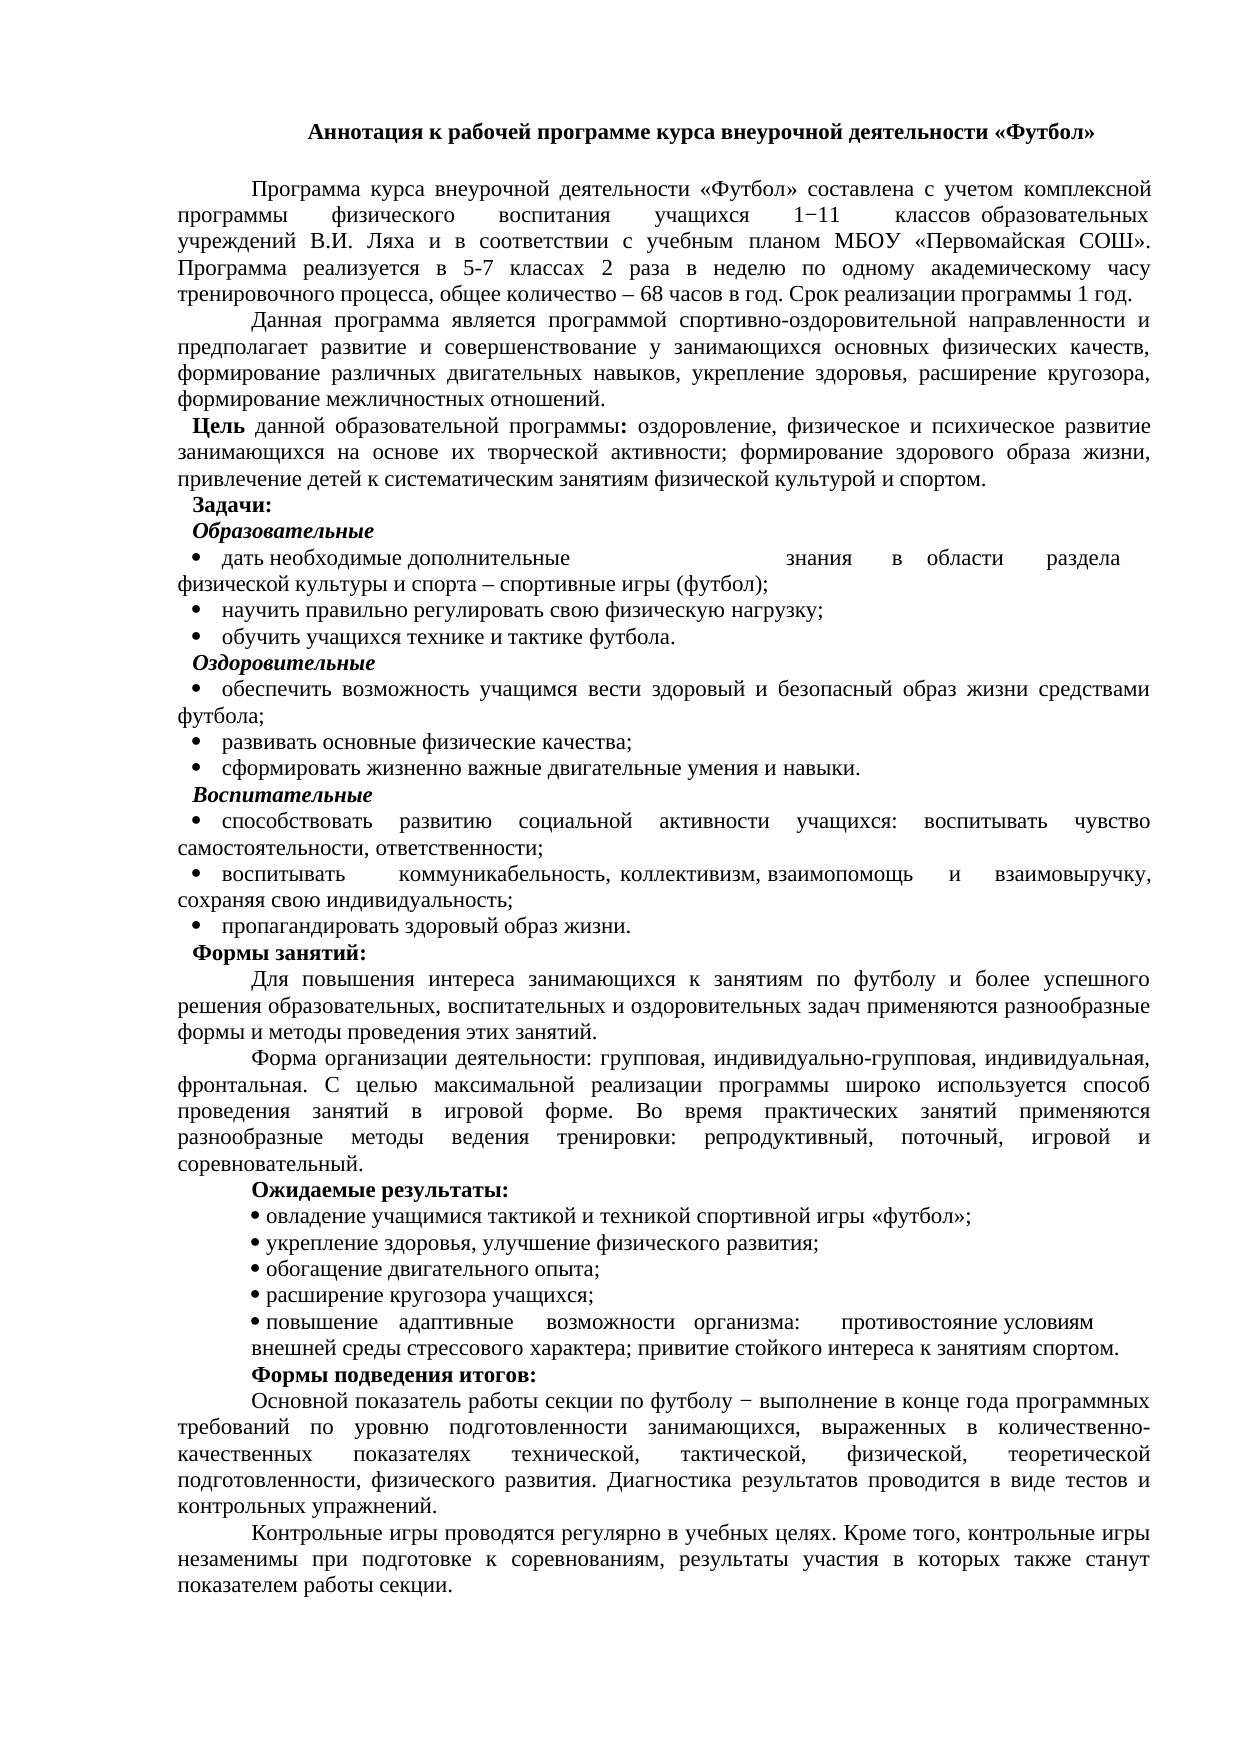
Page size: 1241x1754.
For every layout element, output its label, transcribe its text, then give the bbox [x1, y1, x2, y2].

list обогащение двигательного опыта; [177, 1255, 1152, 1282]
text Основной показатель работы секции по футболу − выполнение в конце года программных требований по уровню подготовленности занимающихся, выраженных в количественно-качественных показателях технической, тактической, физической, теоретической подготовленности, физического развития. Диагностика результатов проводится в виде тестов и контрольных упражнений. [177, 1387, 1152, 1519]
text Аннотация к рабочей программе курса внеурочной деятельности «Футбол» [177, 118, 1152, 144]
text Данная программа является программой спортивно-оздоровительной направленности и предполагает развитие и совершенствование у занимающихся основных физических качеств, формирование различных двигательных навыков, укрепление здоровья, расширение кругозора, формирование межличностных отношений. [177, 306, 1152, 412]
list обеспечить возможность учащимся вести здоровый и безопасный образ жизни средствами футбола; [177, 675, 1152, 728]
list воспитывать коммуникабельность, коллективизм, взаимопомощь и взаимовыручку, сохраняя свою индивидуальность; [177, 860, 1152, 913]
text Программа курса внеурочной деятельности «Футбол» составлена с учетом комплексной программы физического воспитания учащихся 1−11 классов образовательных учреждений В.И. Ляха и в соответствии с учебным планом МБОУ «Первомайская СОШ». Программа реализуется в 5-7 классах 2 раза в неделю по одному академическому часу тренировочного процесса, общее количество – 68 часов в год. Срок реализации программы 1 год. [177, 175, 1152, 280]
text Формы подведения итогов: [177, 1361, 1152, 1387]
list способствовать развитию социальной активности учащихся: воспитывать чувство самостоятельности, ответственности; [177, 807, 1152, 860]
text Для повышения интереса занимающихся к занятиям по футболу и более успешного решения образовательных, воспитательных и оздоровительных задач применяются разнообразные формы и методы проведения этих занятий. [177, 965, 1152, 1044]
list овладение учащимися тактикой и техникой спортивной игры «футбол»; [177, 1202, 1152, 1229]
list обучить учащихся технике и тактике футбола. [177, 623, 1152, 649]
list пропагандировать здоровый образ жизни. [177, 913, 1152, 939]
text Ожидаемые результаты: [177, 1176, 1152, 1202]
list дать необходимые дополнительные знания в области раздела физической культуры и спорта – спортивные игры (футбол); [177, 544, 1152, 596]
text Образовательные [177, 517, 1152, 544]
text Оздоровительные [177, 649, 1152, 675]
text Цель данной образовательной программы: оздоровление, физическое и психическое развитие занимающихся на основе их творческой активности; формирование здорового образа жизни, привлечение детей к систематическим занятиям физической культурой и спортом. [177, 412, 1152, 491]
list укрепление здоровья, улучшение физического развития; [177, 1229, 1152, 1255]
text Формы занятий: [177, 939, 1152, 965]
text внешней среды стрессового характера; привитие стойкого интереса к занятиям спортом. [177, 1334, 1152, 1361]
list научить правильно регулировать свою физическую нагрузку; [177, 596, 1152, 623]
text Форма организации деятельности: групповая, индивидуально-групповая, индивидуальная, фронтальная. С целью максимальной реализации программы широко используется способ проведения занятий в игровой форме. Во время практических занятий применяются разнообразные методы ведения тренировки: репродуктивный, поточный, игровой и соревновательный. [177, 1044, 1152, 1176]
list повышение адаптивные возможности организма: противостояние условиям [177, 1308, 1152, 1334]
text Задачи: [177, 491, 1152, 517]
list сформировать жизненно важные двигательные умения и навыки. [177, 754, 1152, 781]
list развивать основные физические качества; [177, 728, 1152, 754]
list расширение кругозора учащихся; [177, 1282, 1152, 1308]
text Контрольные игры проводятся регулярно в учебных целях. Кроме того, контрольные игры незаменимы при подготовке к соревнованиям, результаты участия в которых также станут показателем работы секции. [177, 1519, 1152, 1598]
text Воспитательные [177, 781, 1152, 807]
